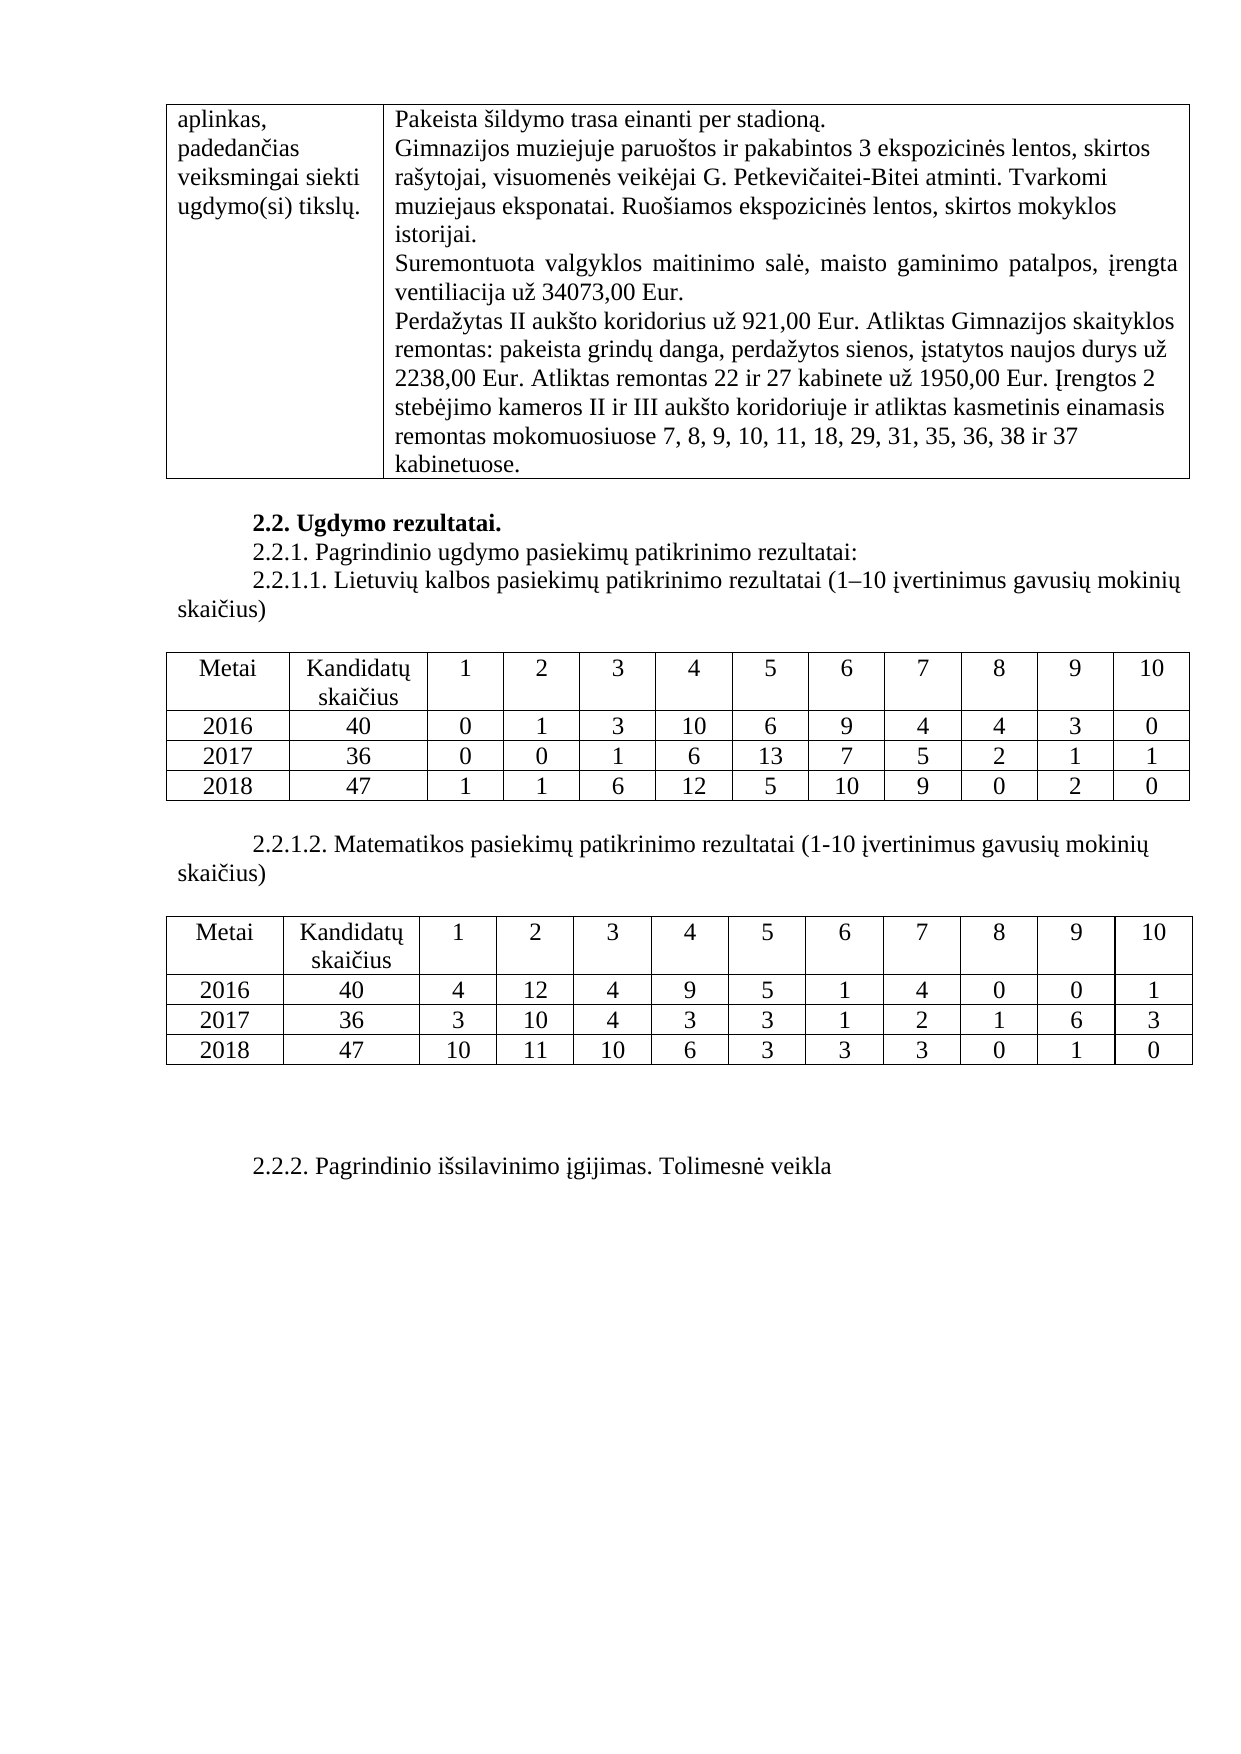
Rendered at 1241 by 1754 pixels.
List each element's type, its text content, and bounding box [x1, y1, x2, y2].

table_cell 0 [1114, 771, 1189, 800]
text 2.2. Ugdymo rezultatai. [177, 508, 1181, 537]
table_cell 3 [652, 1005, 728, 1034]
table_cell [167, 105, 383, 478]
table_header 2 [504, 653, 579, 710]
table_cell 3 [1038, 711, 1113, 740]
table_cell 2016 [167, 711, 289, 740]
table_cell 4 [884, 975, 960, 1004]
text 2.2.1. Pagrindinio ugdymo pasiekimų patikrinimo rezultatai: [177, 537, 1181, 566]
table_cell 47 [284, 1035, 419, 1064]
table_cell 0 [428, 711, 503, 740]
table_header 9 [1038, 917, 1114, 974]
table_cell 6 [656, 741, 732, 770]
table_cell 1 [504, 711, 579, 740]
table_cell 10 [656, 711, 732, 740]
table_header 1 [420, 917, 496, 974]
table_header 5 [729, 917, 805, 974]
table_cell 3 [1116, 1005, 1192, 1034]
text 2.2.1.1. Lietuvių kalbos pasiekimų patikrinimo rezultatai (1–10 įvertinimus gavusių mokinių skaičius) [177, 566, 1181, 623]
text 2.2.1.2. Matematikos pasiekimų patikrinimo rezultatai (1-10 įvertinimus gavusių mokinių skaičius) [177, 829, 1181, 887]
table_header 5 [733, 653, 808, 710]
table_cell 4 [420, 975, 496, 1004]
table_cell 3 [729, 1005, 805, 1034]
table_cell 9 [652, 975, 728, 1004]
table_cell 47 [290, 771, 427, 800]
table_cell 2018 [167, 1035, 283, 1064]
table_cell 10 [809, 771, 884, 800]
table_header 8 [962, 653, 1037, 710]
table_cell 1 [504, 771, 579, 800]
text 2.2.2. Pagrindinio išsilavinimo įgijimas. Tolimesnė veikla [177, 1151, 1181, 1180]
table_header 7 [884, 917, 960, 974]
table_cell 2017 [167, 741, 289, 770]
table_cell 1 [806, 975, 883, 1004]
table_header 4 [652, 917, 728, 974]
table_cell 6 [580, 771, 655, 800]
table_cell 5 [885, 741, 961, 770]
table_cell 12 [497, 975, 573, 1004]
table_cell 0 [428, 741, 503, 770]
table_header 3 [574, 917, 651, 974]
table_cell 3 [884, 1035, 960, 1064]
table_cell 0 [504, 741, 579, 770]
table_cell 1 [580, 741, 655, 770]
table_header Kandidatų skaičius [284, 917, 419, 974]
table_header 6 [809, 653, 884, 710]
table_header 7 [885, 653, 961, 710]
table_cell 6 [733, 711, 808, 740]
table_cell 0 [961, 1035, 1037, 1064]
table_cell 3 [420, 1005, 496, 1034]
table_cell 12 [656, 771, 732, 800]
table_header 1 [428, 653, 503, 710]
table_cell 1 [961, 1005, 1037, 1034]
table_cell 0 [1038, 975, 1114, 1004]
table_cell 9 [885, 771, 961, 800]
table_cell 3 [729, 1035, 805, 1064]
table_cell 40 [284, 975, 419, 1004]
table_cell 10 [574, 1035, 651, 1064]
table_cell 2018 [167, 771, 289, 800]
table_header 8 [961, 917, 1037, 974]
table_cell 5 [733, 771, 808, 800]
table_cell 2016 [167, 975, 283, 1004]
table_header Metai [167, 917, 283, 974]
table_cell 4 [574, 975, 651, 1004]
table_cell 13 [733, 741, 808, 770]
table_header 4 [656, 653, 732, 710]
table_cell 1 [1038, 741, 1113, 770]
table_cell 0 [1116, 1035, 1192, 1064]
table_header Metai [167, 653, 289, 710]
table_cell 11 [497, 1035, 573, 1064]
table_cell 40 [290, 711, 427, 740]
table_cell 1 [806, 1005, 883, 1034]
table_header 2 [497, 917, 573, 974]
table_header 10 [1114, 653, 1189, 710]
table_cell 1 [1114, 741, 1189, 770]
table_header 6 [806, 917, 883, 974]
table_cell 2 [884, 1005, 960, 1034]
table_header 9 [1038, 653, 1113, 710]
table_cell 0 [961, 975, 1037, 1004]
table_cell 10 [420, 1035, 496, 1064]
table_cell 4 [962, 711, 1037, 740]
table_cell 10 [497, 1005, 573, 1034]
table_header 10 [1116, 917, 1192, 974]
table_header Kandidatų skaičius [290, 653, 427, 710]
table_cell 3 [580, 711, 655, 740]
table_cell 4 [574, 1005, 651, 1034]
table_header 3 [580, 653, 655, 710]
table_cell 0 [962, 771, 1037, 800]
table_cell 2017 [167, 1005, 283, 1034]
table_cell 6 [1038, 1005, 1114, 1034]
table_cell 1 [1038, 1035, 1114, 1064]
table_cell 1 [428, 771, 503, 800]
table_cell 36 [290, 741, 427, 770]
table_cell 1 [1116, 975, 1192, 1004]
table_cell 4 [885, 711, 961, 740]
table_cell 0 [1114, 711, 1189, 740]
table_cell 2 [1038, 771, 1113, 800]
table_cell 36 [284, 1005, 419, 1034]
table_cell 5 [729, 975, 805, 1004]
table_cell 6 [652, 1035, 728, 1064]
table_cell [384, 105, 1189, 478]
table_cell 7 [809, 741, 884, 770]
table_cell 9 [809, 711, 884, 740]
table_cell 3 [806, 1035, 883, 1064]
table_cell 2 [962, 741, 1037, 770]
